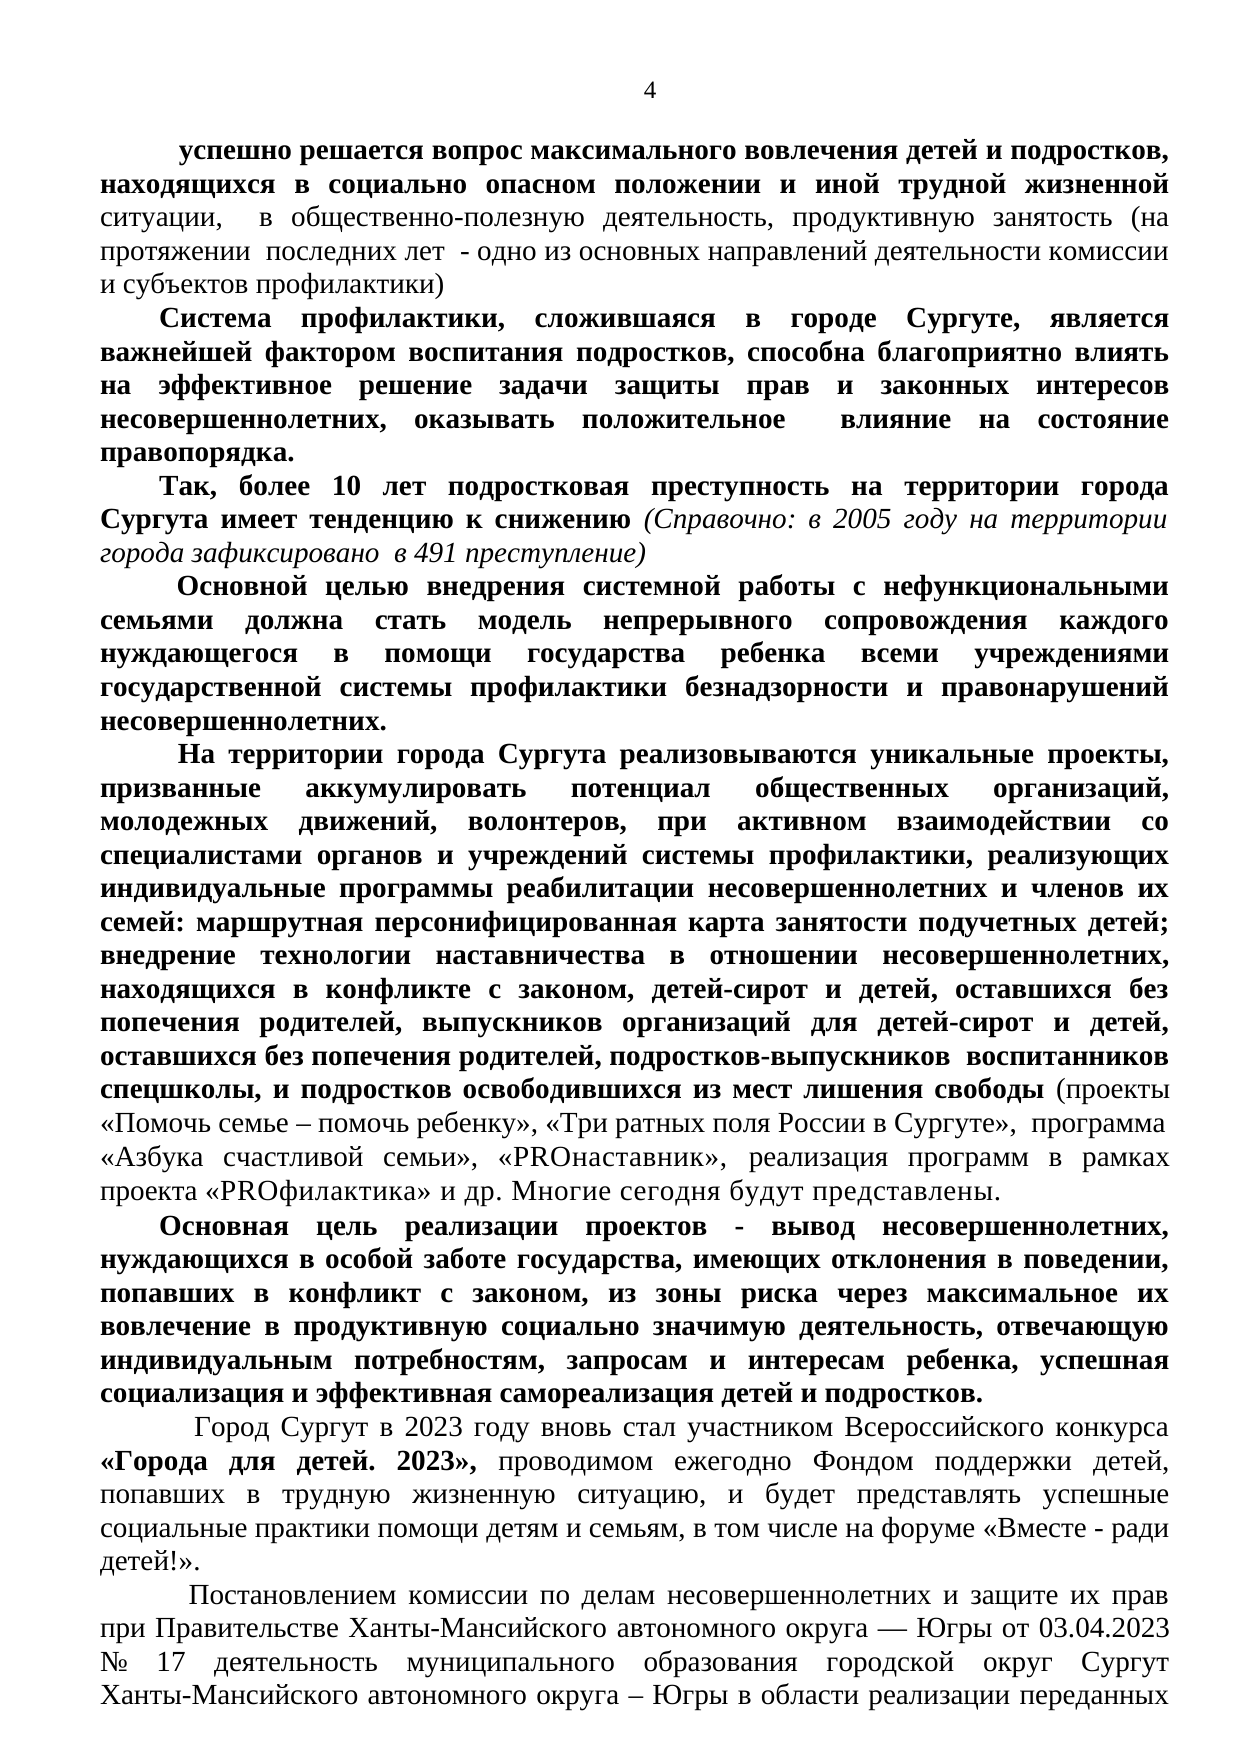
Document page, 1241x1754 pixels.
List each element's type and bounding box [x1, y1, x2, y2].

table_header [89, 133, 1181, 1711]
